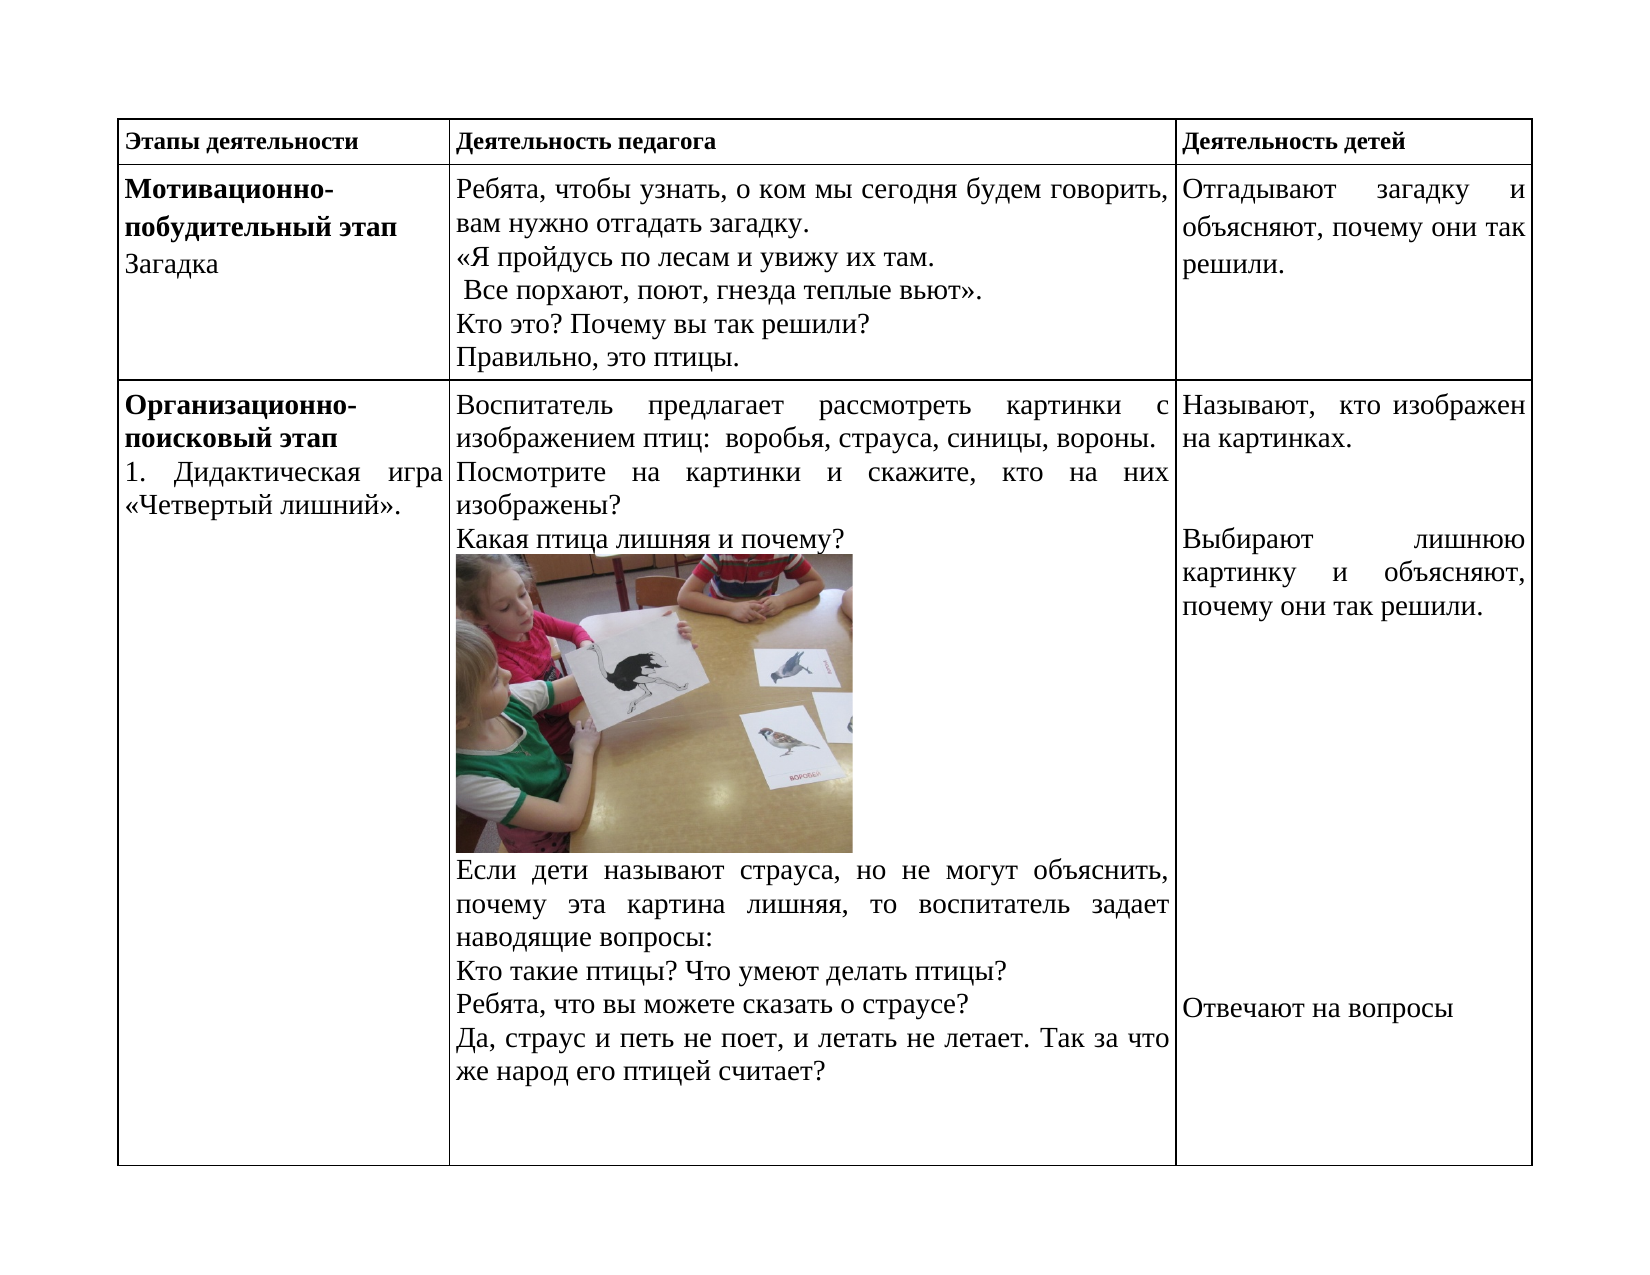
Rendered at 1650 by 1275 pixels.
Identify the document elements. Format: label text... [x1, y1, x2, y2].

table_cell Ребята, чтобы узнать, о ком мы сегодня будем говорить, вам нужно отгадать загадку. «Я пройдусь по лесам и увижу их там. Все порхают, поют, гнезда теплые вьют». Кто это? Почему вы так решили? Правильно, это птицы. [450, 165, 1175, 379]
table_cell Мотивационно-побудительный этап Загадка [119, 165, 449, 379]
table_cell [1177, 381, 1531, 1164]
table_header Этапы деятельности [119, 120, 449, 164]
table_header Деятельность детей [1177, 120, 1531, 164]
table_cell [119, 381, 449, 1164]
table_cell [450, 381, 1175, 1164]
table_header Деятельность педагога [450, 120, 1175, 164]
table_cell Отгадывают загадку и объясняют, почему они так решили. [1177, 165, 1531, 379]
picture [455, 554, 853, 853]
